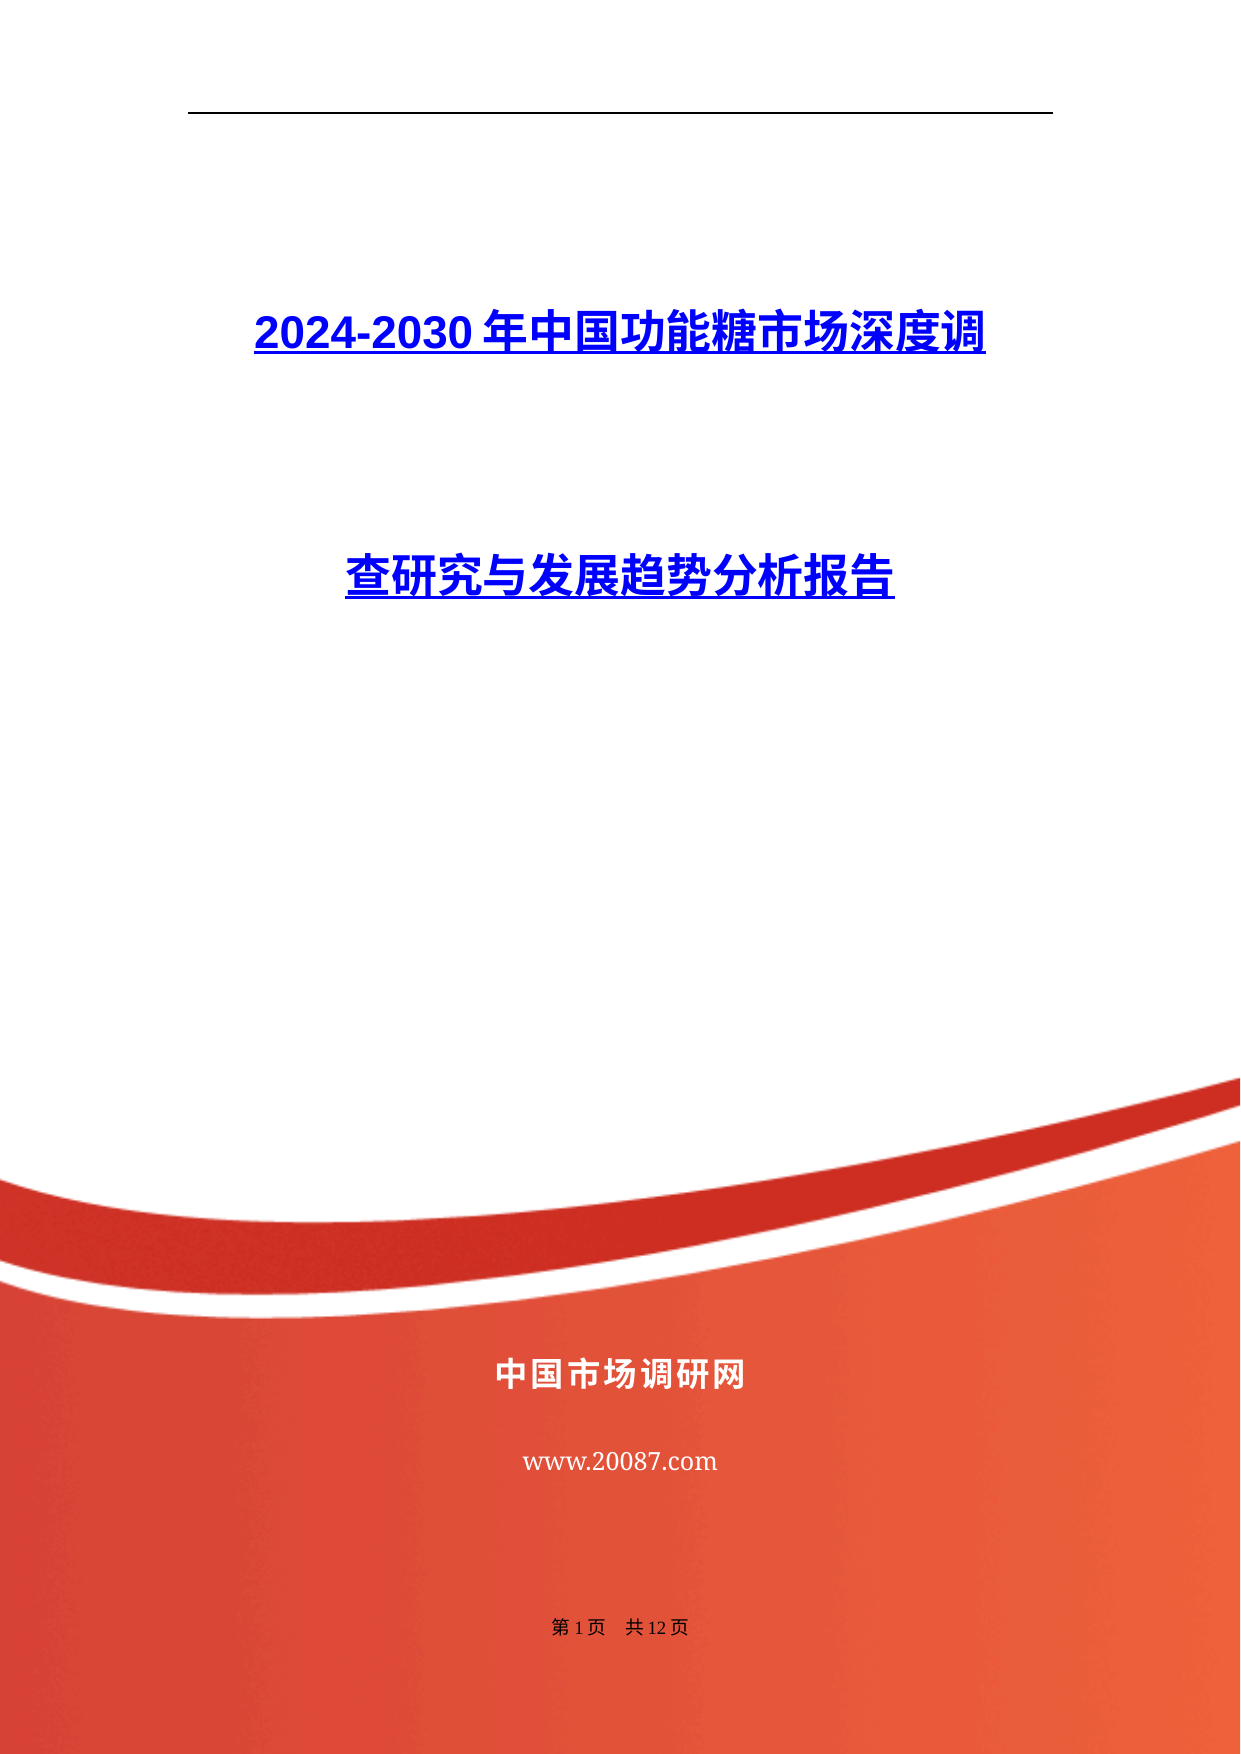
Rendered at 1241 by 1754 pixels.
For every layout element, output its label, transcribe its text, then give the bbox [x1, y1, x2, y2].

subtitle 中国市场调研网 [187, 1339, 1053, 1404]
text www.20087.com [187, 1428, 1053, 1493]
picture [0, 1006, 1241, 1754]
table_header 2024-2030年中国功能糖市场深度调查研究与发展趋势分析报告 [188, 207, 1053, 773]
